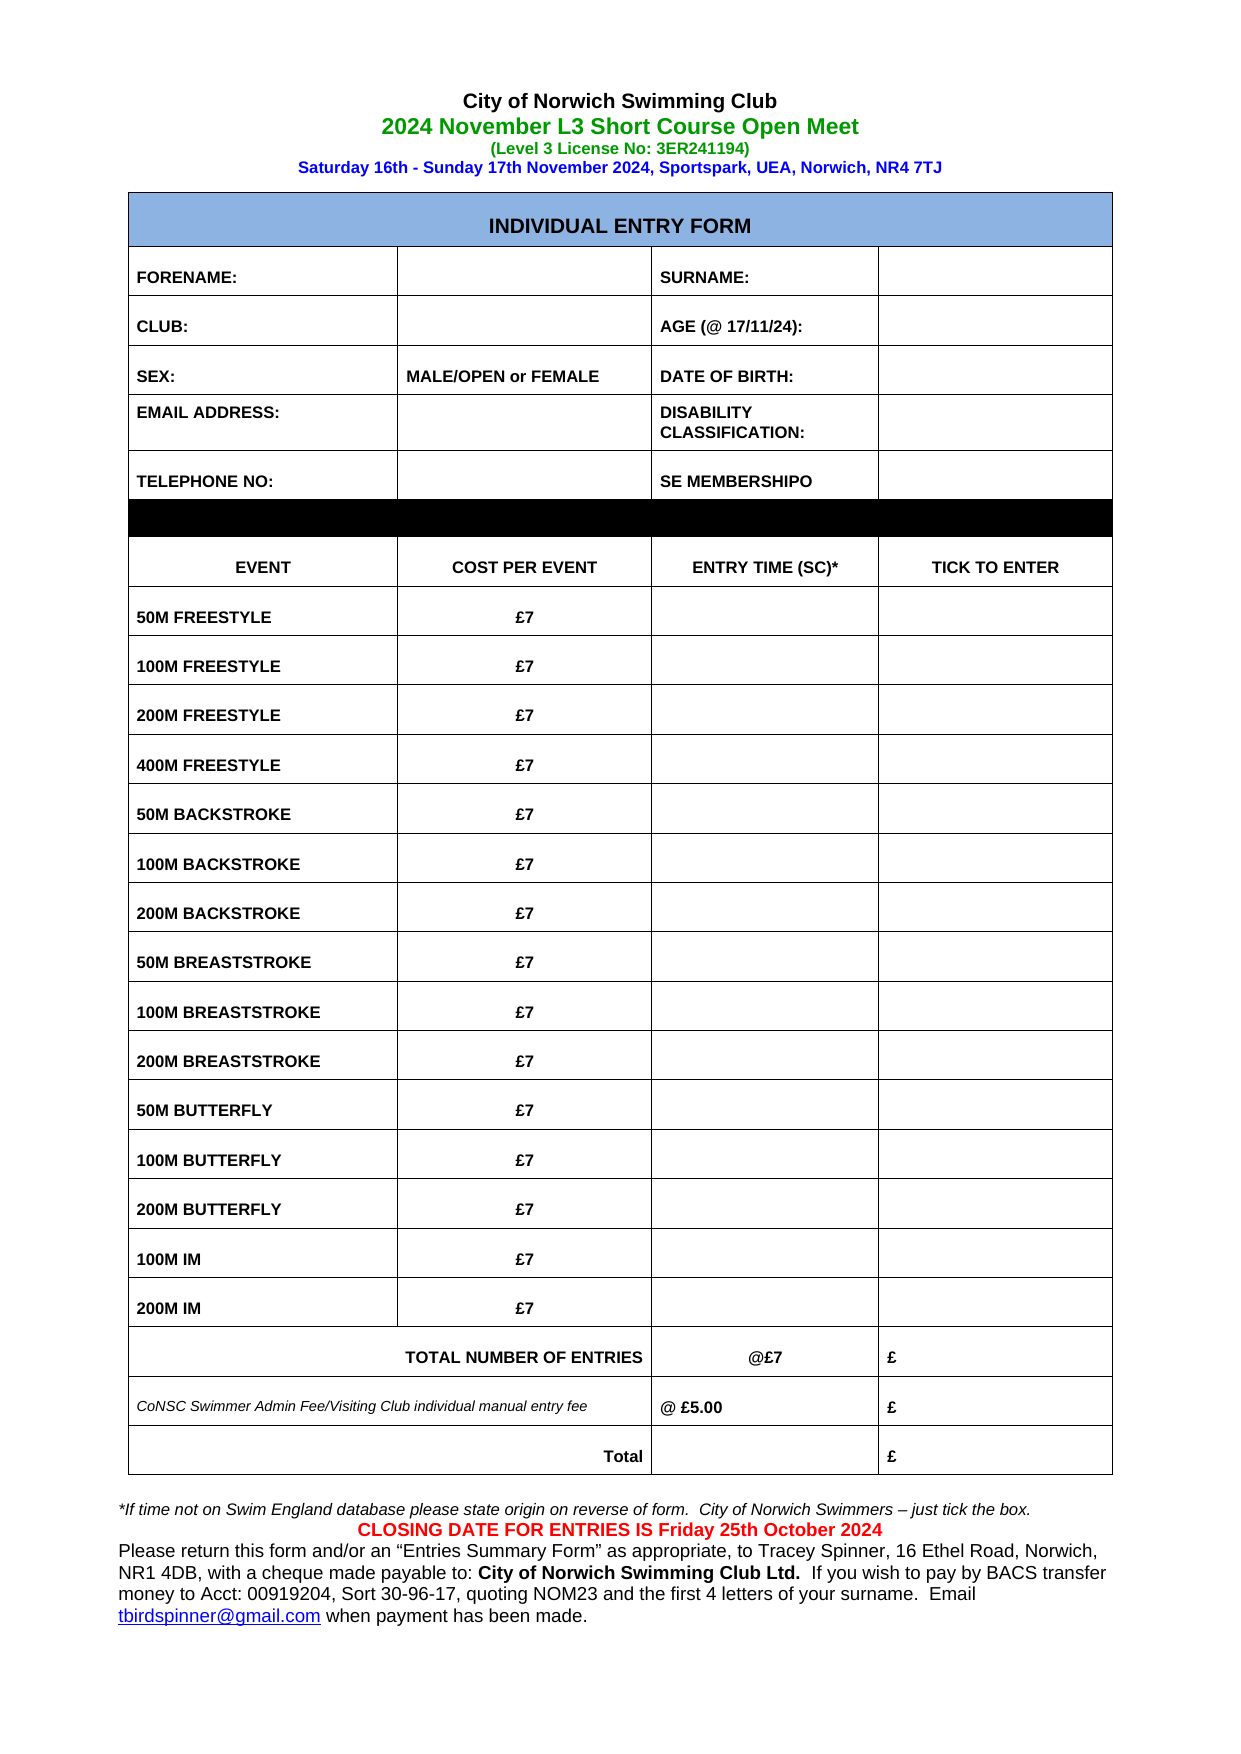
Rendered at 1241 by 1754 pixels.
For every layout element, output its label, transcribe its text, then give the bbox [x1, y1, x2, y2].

table_cell 200M FREESTYLE [129, 685, 397, 734]
table_header INDIVIDUAL ENTRY FORM [129, 193, 1112, 246]
table_cell £ [879, 1426, 1112, 1474]
table_cell [879, 395, 1112, 450]
table_cell £ [879, 1327, 1112, 1376]
table_cell TICK TO ENTER [879, 537, 1112, 586]
table_cell [879, 1229, 1112, 1277]
table_cell [652, 1130, 878, 1178]
table_cell DISABILITY CLASSIFICATION: [652, 395, 878, 450]
table_cell [652, 932, 878, 981]
table_cell [879, 346, 1112, 394]
table_cell [652, 982, 878, 1030]
table_cell FORENAME: [129, 247, 397, 295]
table_cell COST PER EVENT [398, 537, 651, 586]
table_cell £7 [398, 636, 651, 684]
table_cell SE MEMBERSHIPO [652, 451, 878, 499]
table_cell [879, 500, 1029, 536]
table_cell [1030, 500, 1112, 536]
table_cell 100M FREESTYLE [129, 636, 397, 684]
table_cell TOTAL NUMBER OF ENTRIES [129, 1327, 651, 1376]
table_cell £7 [398, 834, 651, 882]
table_cell £7 [398, 735, 651, 783]
table_cell [879, 685, 1112, 734]
table_cell [879, 636, 1112, 684]
table_cell [652, 1080, 878, 1129]
text Saturday 16th - Sunday 17th November 2024, Sportspark, UEA, Norwich, NR4 7TJ [118, 158, 1122, 177]
table_cell 200M BACKSTROKE [129, 883, 397, 931]
table_cell £7 [398, 1130, 651, 1178]
table_cell 100M BUTTERFLY [129, 1130, 397, 1178]
table_cell £7 [398, 1278, 651, 1326]
table_cell SURNAME: [652, 247, 878, 295]
table_cell £7 [398, 1229, 651, 1277]
table_cell [652, 834, 878, 882]
table_cell [652, 1278, 878, 1326]
table_cell [879, 883, 1112, 931]
table_cell CLUB: [129, 296, 397, 344]
table_cell [398, 247, 651, 295]
table_cell [879, 784, 1112, 832]
text Please return this form and/or an “Entries Summary Form” as appropriate, to Tracey Spinner, 16 Ethel Road, Norwich, NR1 4DB, with a cheque made payable to: City of Norwich Swimming Club Ltd. If you wish to pay by BACS transfer money to Acct: 00919204, Sort 30-96-17, quoting NOM23 and the first 4 letters of your surname. Email tbirdspinner@gmail.com when payment has been made. [118, 1540, 1122, 1626]
text CLOSING DATE FOR ENTRIES IS Friday 25th October 2024 [118, 1518, 1122, 1540]
table_cell 200M BUTTERFLY [129, 1179, 397, 1227]
table_cell [652, 735, 878, 783]
table_cell 50M BUTTERFLY [129, 1080, 397, 1129]
table_cell [879, 1080, 1112, 1129]
table_cell AGE (@ 17/11/24): [652, 296, 878, 344]
table_cell MALE/OPEN or FEMALE [398, 346, 651, 394]
table_cell [879, 1179, 1112, 1227]
table_cell 50M FREESTYLE [129, 587, 397, 635]
table_cell [879, 247, 1112, 295]
text *If time not on Swim England database please state origin on reverse of form. City of Norwich Swimmers – just tick the box. [118, 1499, 1122, 1518]
table_cell [652, 1426, 878, 1474]
table_cell 200M BREASTSTROKE [129, 1031, 397, 1079]
table_cell £7 [398, 883, 651, 931]
table_cell [398, 500, 651, 536]
table_cell £7 [398, 587, 651, 635]
table_cell TELEPHONE NO: [129, 451, 397, 499]
table_cell 400M FREESTYLE [129, 735, 397, 783]
table_cell 100M BREASTSTROKE [129, 982, 397, 1030]
table_cell [879, 932, 1112, 981]
table_cell SEX: [129, 346, 397, 394]
table_cell EMAIL ADDRESS: [129, 395, 397, 450]
table_cell [652, 500, 878, 536]
table_cell 50M BREASTSTROKE [129, 932, 397, 981]
table_cell [398, 395, 651, 450]
table_cell [879, 1031, 1112, 1079]
table_cell CoNSC Swimmer Admin Fee/Visiting Club individual manual entry fee [129, 1377, 651, 1425]
table_cell £7 [398, 1031, 651, 1079]
table_cell £7 [398, 1080, 651, 1129]
table_cell @ £5.00 [652, 1377, 878, 1425]
text City of Norwich Swimming Club [118, 89, 1122, 113]
text 2024 November L3 Short Course Open Meet [118, 113, 1122, 139]
table_cell [879, 834, 1112, 882]
table_cell 200M IM [129, 1278, 397, 1326]
table_cell £7 [398, 1179, 651, 1227]
table_cell £7 [398, 685, 651, 734]
table_cell £7 [398, 784, 651, 832]
table_cell [879, 1130, 1112, 1178]
table_cell [879, 982, 1112, 1030]
table_cell EVENT [129, 537, 397, 586]
table_cell 100M BACKSTROKE [129, 834, 397, 882]
table_cell [879, 296, 1112, 344]
table_cell [879, 735, 1112, 783]
table_cell [652, 587, 878, 635]
table_cell ENTRY TIME (SC)* [652, 537, 878, 586]
table_cell Total [129, 1426, 651, 1474]
table_cell DATE OF BIRTH: [652, 346, 878, 394]
table_cell @£7 [652, 1327, 878, 1376]
table_cell [879, 451, 1112, 499]
table_cell [652, 1179, 878, 1227]
table_cell [652, 784, 878, 832]
table_cell [879, 1278, 1112, 1326]
table_cell [398, 451, 651, 499]
table_cell 50M BACKSTROKE [129, 784, 397, 832]
table_cell [398, 296, 651, 344]
table_cell [129, 500, 397, 536]
table_cell 100M IM [129, 1229, 397, 1277]
table_cell [652, 1031, 878, 1079]
table_cell [652, 1229, 878, 1277]
table_cell [652, 883, 878, 931]
table_cell [652, 636, 878, 684]
table_cell £7 [398, 982, 651, 1030]
table_cell £7 [398, 932, 651, 981]
table_cell [652, 685, 878, 734]
table_cell £ [879, 1377, 1112, 1425]
text (Level 3 License No: 3ER241194) [118, 139, 1122, 158]
table_cell [879, 587, 1112, 635]
